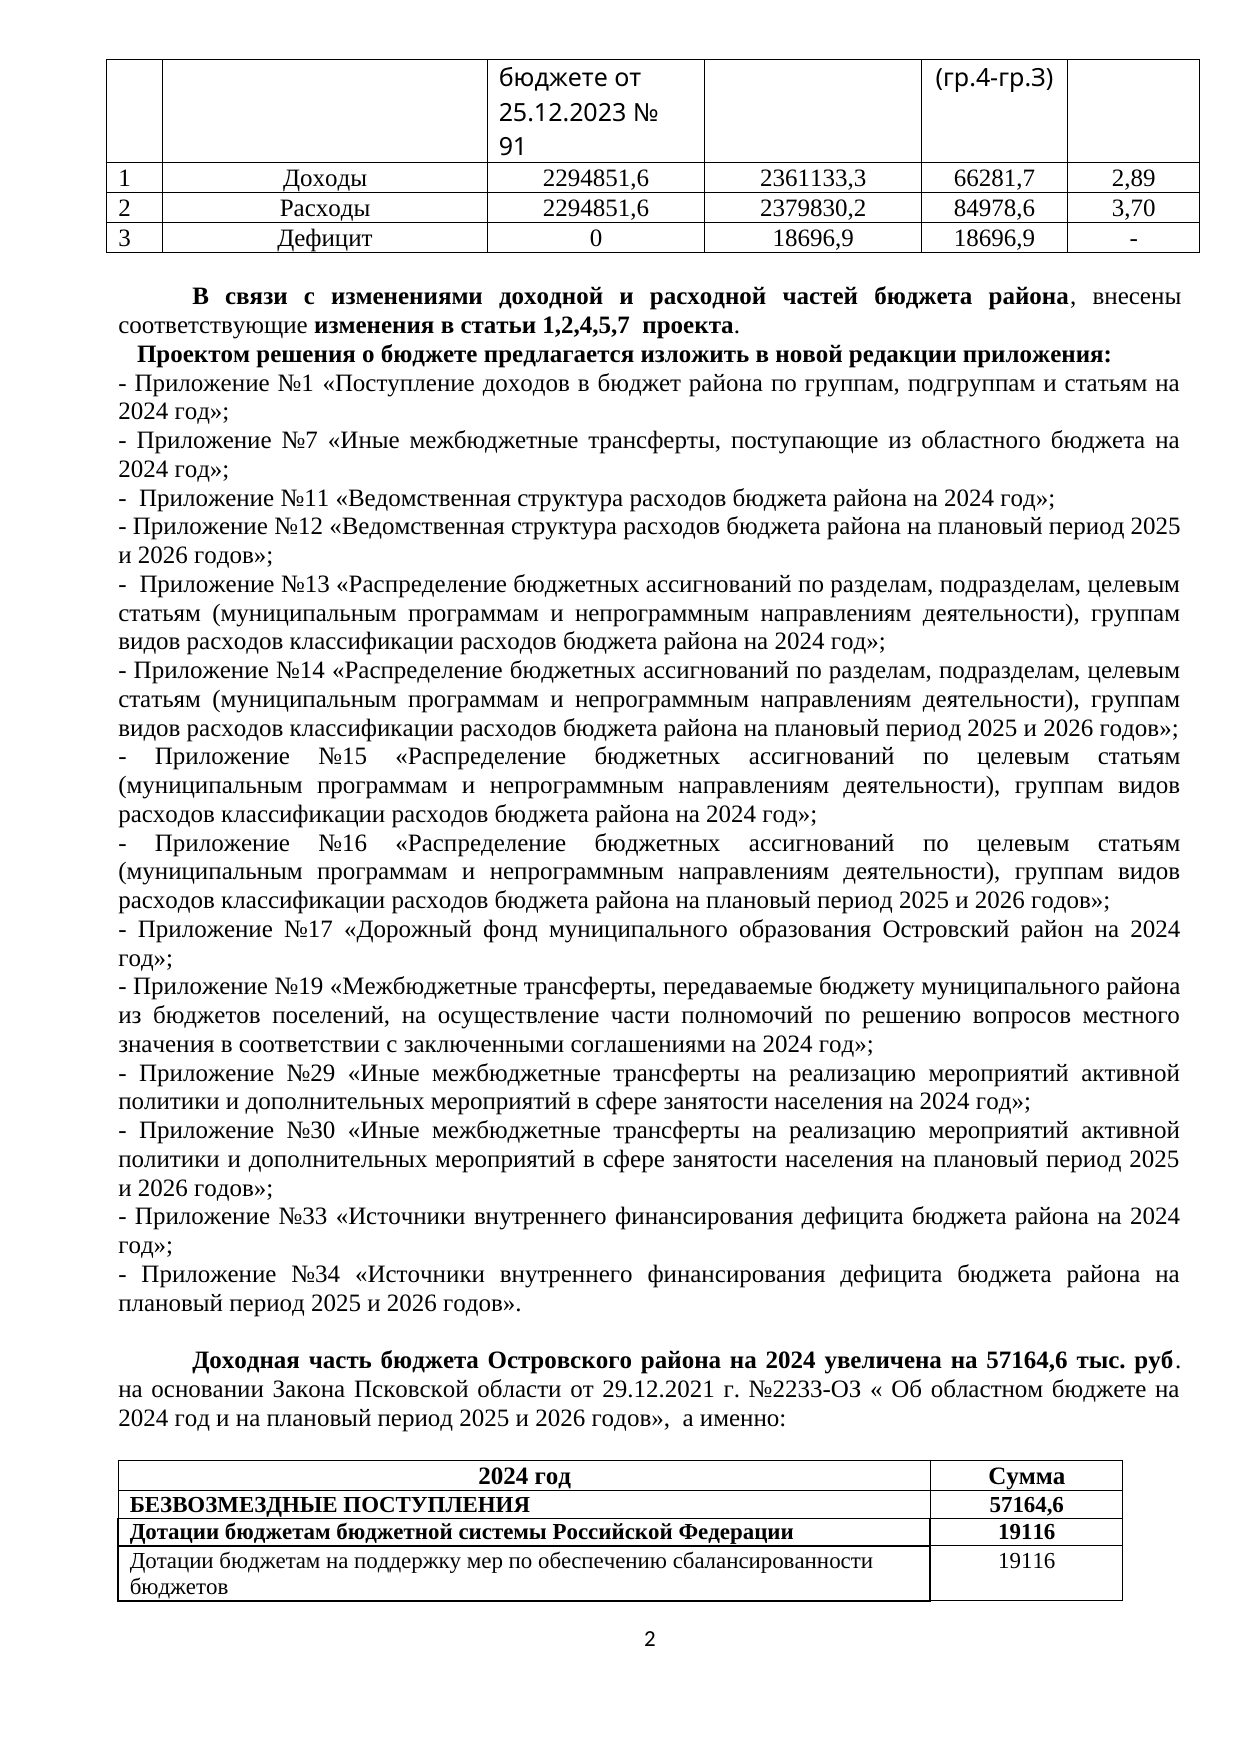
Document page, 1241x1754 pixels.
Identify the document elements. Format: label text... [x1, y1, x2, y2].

text - Приложение №14 «Распределение бюджетных ассигнований по разделам, подразделам, целевым статьям (муниципальным программам и непрограммным направлениям деятельности), группам видов расходов классификации расходов бюджета района на плановый период 2025 и 2026 годов»; [118, 655, 1181, 741]
table_cell 2294851,6 [488, 193, 704, 222]
table_cell 2,89 [1068, 163, 1199, 192]
table_cell 19116 [931, 1519, 1122, 1545]
text - Приложение №16 «Распределение бюджетных ассигнований по целевым статьям (муниципальным программам и непрограммным направлениям деятельности), группам видов расходов классификации расходов бюджета района на плановый период 2025 и 2026 годов»; [118, 828, 1181, 914]
table_header 2024 год [119, 1461, 930, 1490]
table_cell 0 [488, 223, 704, 252]
text - Приложение №19 «Межбюджетные трансферты, передаваемые бюджету муниципального района из бюджетов поселений, на осуществление части полномочий по решению вопросов местного значения в соответствии с заключенными соглашениями на 2024 год»; [118, 971, 1181, 1058]
table_cell %% [1068, 60, 1199, 162]
text - Приложение №13 «Распределение бюджетных ассигнований по разделам, подразделам, целевым статьям (муниципальным программам и непрограммным направлениям деятельности), группам видов расходов классификации расходов бюджета района на 2024 год»; [118, 569, 1181, 655]
table_cell 18696,9 [705, 223, 921, 252]
table_cell 2361133,3 [705, 163, 921, 192]
table_cell Дотации бюджетам на поддержку мер по обеспечению сбалансированности бюджетов [119, 1547, 929, 1599]
table_cell 18696,9 [922, 223, 1067, 252]
text - Приложение №15 «Распределение бюджетных ассигнований по целевым статьям (муниципальным программам и непрограммным направлениям деятельности), группам видов расходов классификации расходов бюджета района на 2024 год»; [118, 741, 1181, 828]
table_cell - [1068, 223, 1199, 252]
table_cell 1 [107, 163, 162, 192]
text - Приложение №11 «Ведомственная структура расходов бюджета района на 2024 год»; [118, 483, 1181, 511]
table_cell БЕЗВОЗМЕЗДНЫЕ ПОСТУПЛЕНИЯ [119, 1491, 930, 1517]
table_cell 57164,6 [931, 1491, 1122, 1517]
text - Приложение №33 «Источники внутреннего финансирования дефицита бюджета района на 2024 год»; [118, 1201, 1181, 1259]
text - Приложение №34 «Источники внутреннего финансирования дефицита бюджета района на плановый период 2025 и 2026 годов». [118, 1259, 1181, 1316]
table_cell 19116 [931, 1546, 1122, 1599]
table_cell 84978,6 [922, 193, 1067, 222]
text - Приложение №17 «Дорожный фонд муниципального образования Островский район на 2024 год»; [118, 914, 1181, 971]
table_cell Доходы [163, 163, 487, 192]
text Проектом решения о бюджете предлагается изложить в новой редакции приложения: [118, 339, 1181, 368]
table_cell Дефицит [163, 223, 487, 252]
table_cell Дотации бюджетам бюджетной системы Российской Федерации [119, 1519, 929, 1545]
table_cell 2379830,2 [705, 193, 921, 222]
text - Приложение №12 «Ведомственная структура расходов бюджета района на плановый период 2025 и 2026 годов»; [118, 511, 1181, 569]
text - Приложение №29 «Иные межбюджетные трансферты на реализацию мероприятий активной политики и дополнительных мероприятий в сфере занятости населения на 2024 год»; [118, 1058, 1181, 1115]
table_cell Расходы [163, 193, 487, 222]
text Доходная часть бюджета Островского района на 2024 увеличена на 57164,6 тыс. руб. на основании Закона Псковской области от 29.12.2021 г. №2233-ОЗ « Об областном бюджете на 2024 год и на плановый период 2025 и 2026 годов», а именно: [118, 1345, 1181, 1431]
text - Приложение №30 «Иные межбюджетные трансферты на реализацию мероприятий активной политики и дополнительных мероприятий в сфере занятости населения на плановый период 2025 и 2026 годов»; [118, 1115, 1181, 1201]
text В связи с изменениями доходной и расходной частей бюджета района, внесены соответствующие изменения в статьи 1,2,4,5,7 проекта. [118, 281, 1181, 339]
table_cell 3 [107, 223, 162, 252]
text - Приложение №1 «Поступление доходов в бюджет района по группам, подгруппам и статьям на 2024 год»; [118, 368, 1181, 425]
table_cell Сумма (гр.4-гр.З) [922, 60, 1067, 162]
table_cell 66281,7 [922, 163, 1067, 192]
text - Приложение №7 «Иные межбюджетные трансферты, поступающие из областного бюджета на 2024 год»; [118, 425, 1181, 483]
table_header Сумма [931, 1461, 1122, 1490]
table_cell 2 [107, 193, 162, 222]
table_cell 3,70 [1068, 193, 1199, 222]
table_cell 2294851,6 [488, 163, 704, 192]
